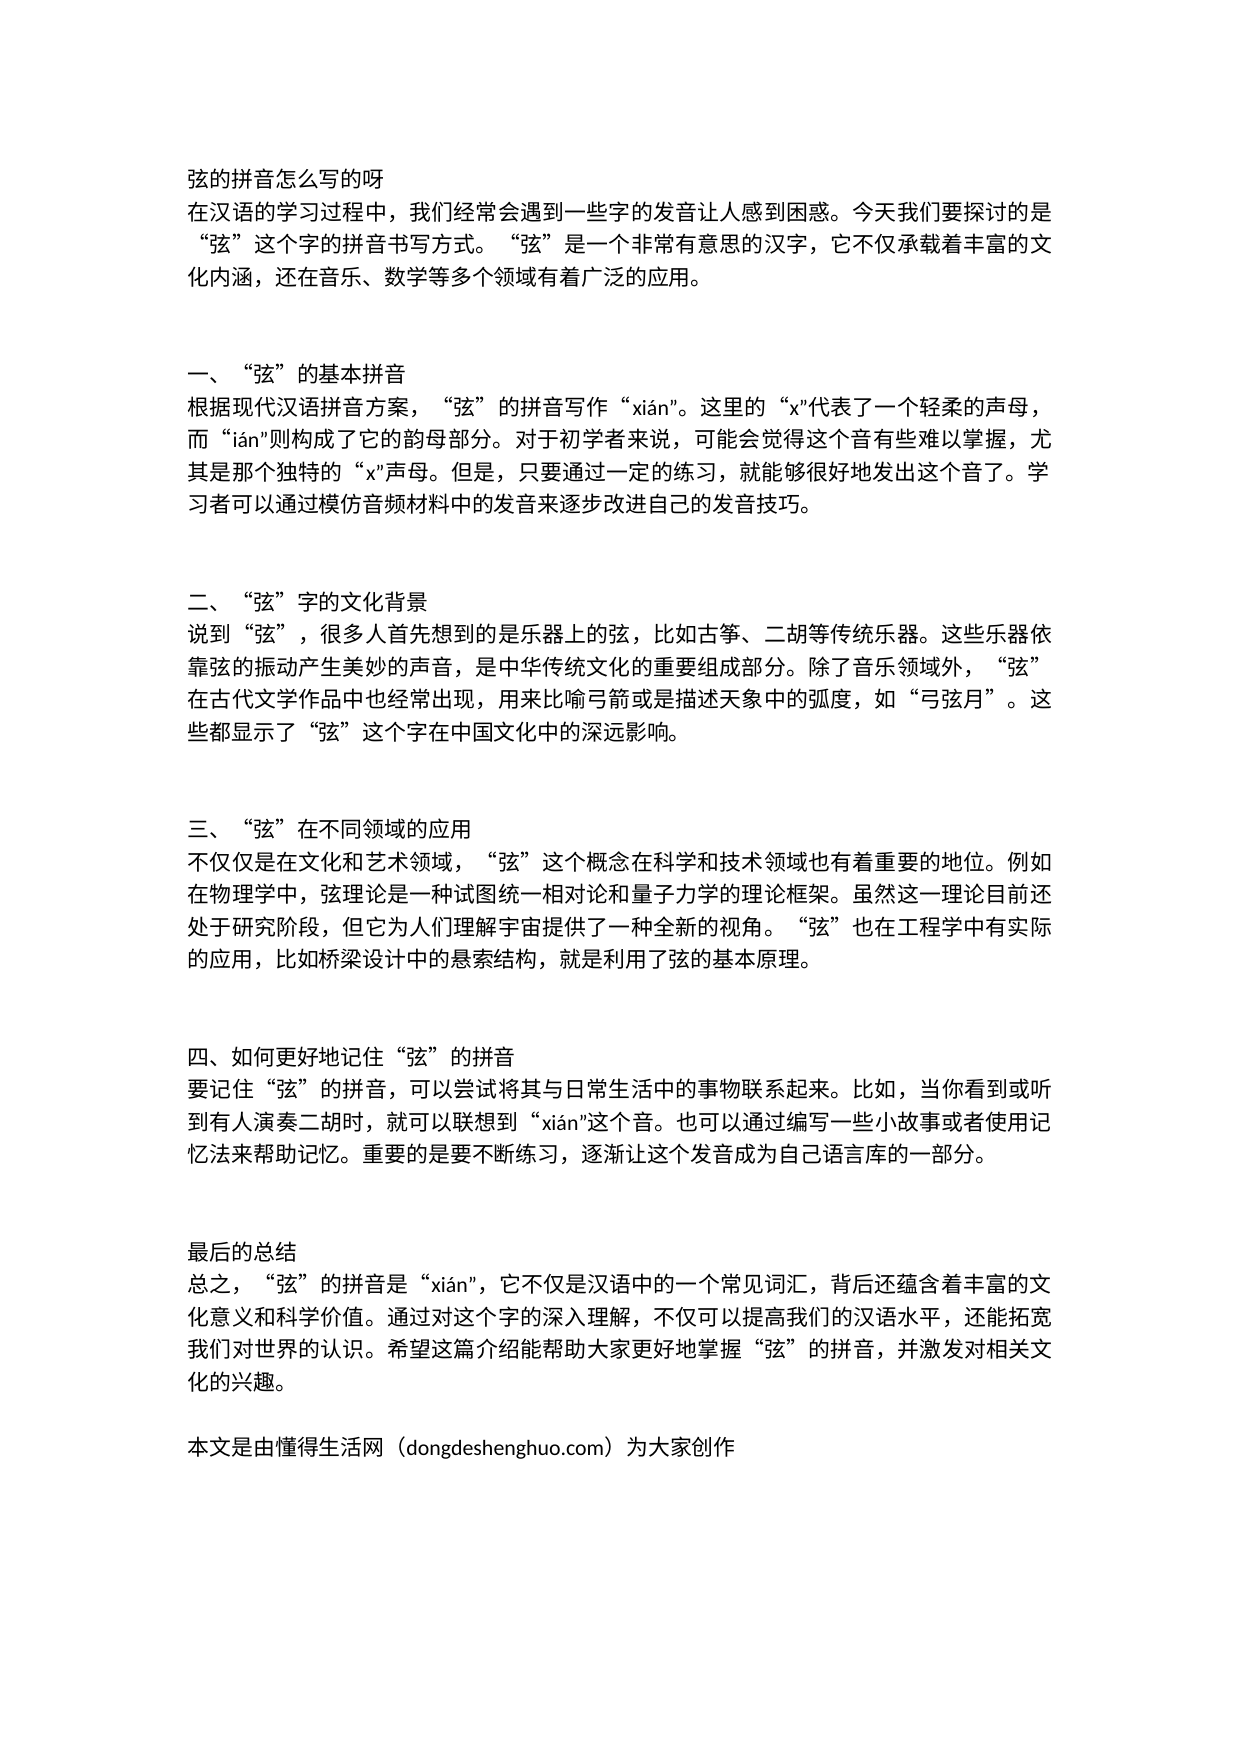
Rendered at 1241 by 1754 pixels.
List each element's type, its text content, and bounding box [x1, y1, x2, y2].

text 弦的拼音怎么写的呀 [187, 162, 1053, 194]
text 总之，“弦”的拼音是“xián”，它不仅是汉语中的一个常见词汇，背后还蕴含着丰富的文化意义和科学价值。通过对这个字的深入理解，不仅可以提高我们的汉语水平，还能拓宽我们对世界的认识。希望这篇介绍能帮助大家更好地掌握“弦”的拼音，并激发对相关文化的兴趣。 [187, 1267, 1053, 1397]
text 二、“弦”字的文化背景 [187, 584, 1053, 617]
text 在汉语的学习过程中，我们经常会遇到一些字的发音让人感到困惑。今天我们要探讨的是“弦”这个字的拼音书写方式。“弦”是一个非常有意思的汉字，它不仅承载着丰富的文化内涵，还在音乐、数学等多个领域有着广泛的应用。 [187, 194, 1053, 292]
text 本文是由懂得生活网（dongdeshenghuo.com）为大家创作 [187, 1429, 1053, 1462]
text 不仅仅是在文化和艺术领域，“弦”这个概念在科学和技术领域也有着重要的地位。例如，在物理学中，弦理论是一种试图统一相对论和量子力学的理论框架。虽然这一理论目前还处于研究阶段，但它为人们理解宇宙提供了一种全新的视角。“弦”也在工程学中有实际的应用，比如桥梁设计中的悬索结构，就是利用了弦的基本原理。 [187, 844, 1053, 974]
text 根据现代汉语拼音方案，“弦”的拼音写作“xián”。这里的“x”代表了一个轻柔的声母，而“ián”则构成了它的韵母部分。对于初学者来说，可能会觉得这个音有些难以掌握，尤其是那个独特的“x”声母。但是，只要通过一定的练习，就能够很好地发出这个音了。学习者可以通过模仿音频材料中的发音来逐步改进自己的发音技巧。 [187, 389, 1053, 519]
text 说到“弦”，很多人首先想到的是乐器上的弦，比如古筝、二胡等传统乐器。这些乐器依靠弦的振动产生美妙的声音，是中华传统文化的重要组成部分。除了音乐领域外，“弦”在古代文学作品中也经常出现，用来比喻弓箭或是描述天象中的弧度，如“弓弦月”。这些都显示了“弦”这个字在中国文化中的深远影响。 [187, 617, 1053, 747]
text 一、“弦”的基本拼音 [187, 357, 1053, 389]
text 最后的总结 [187, 1234, 1053, 1267]
text 四、如何更好地记住“弦”的拼音 [187, 1039, 1053, 1072]
text 要记住“弦”的拼音，可以尝试将其与日常生活中的事物联系起来。比如，当你看到或听到有人演奏二胡时，就可以联想到“xián”这个音。也可以通过编写一些小故事或者使用记忆法来帮助记忆。重要的是要不断练习，逐渐让这个发音成为自己语言库的一部分。 [187, 1072, 1053, 1169]
text 三、“弦”在不同领域的应用 [187, 812, 1053, 844]
